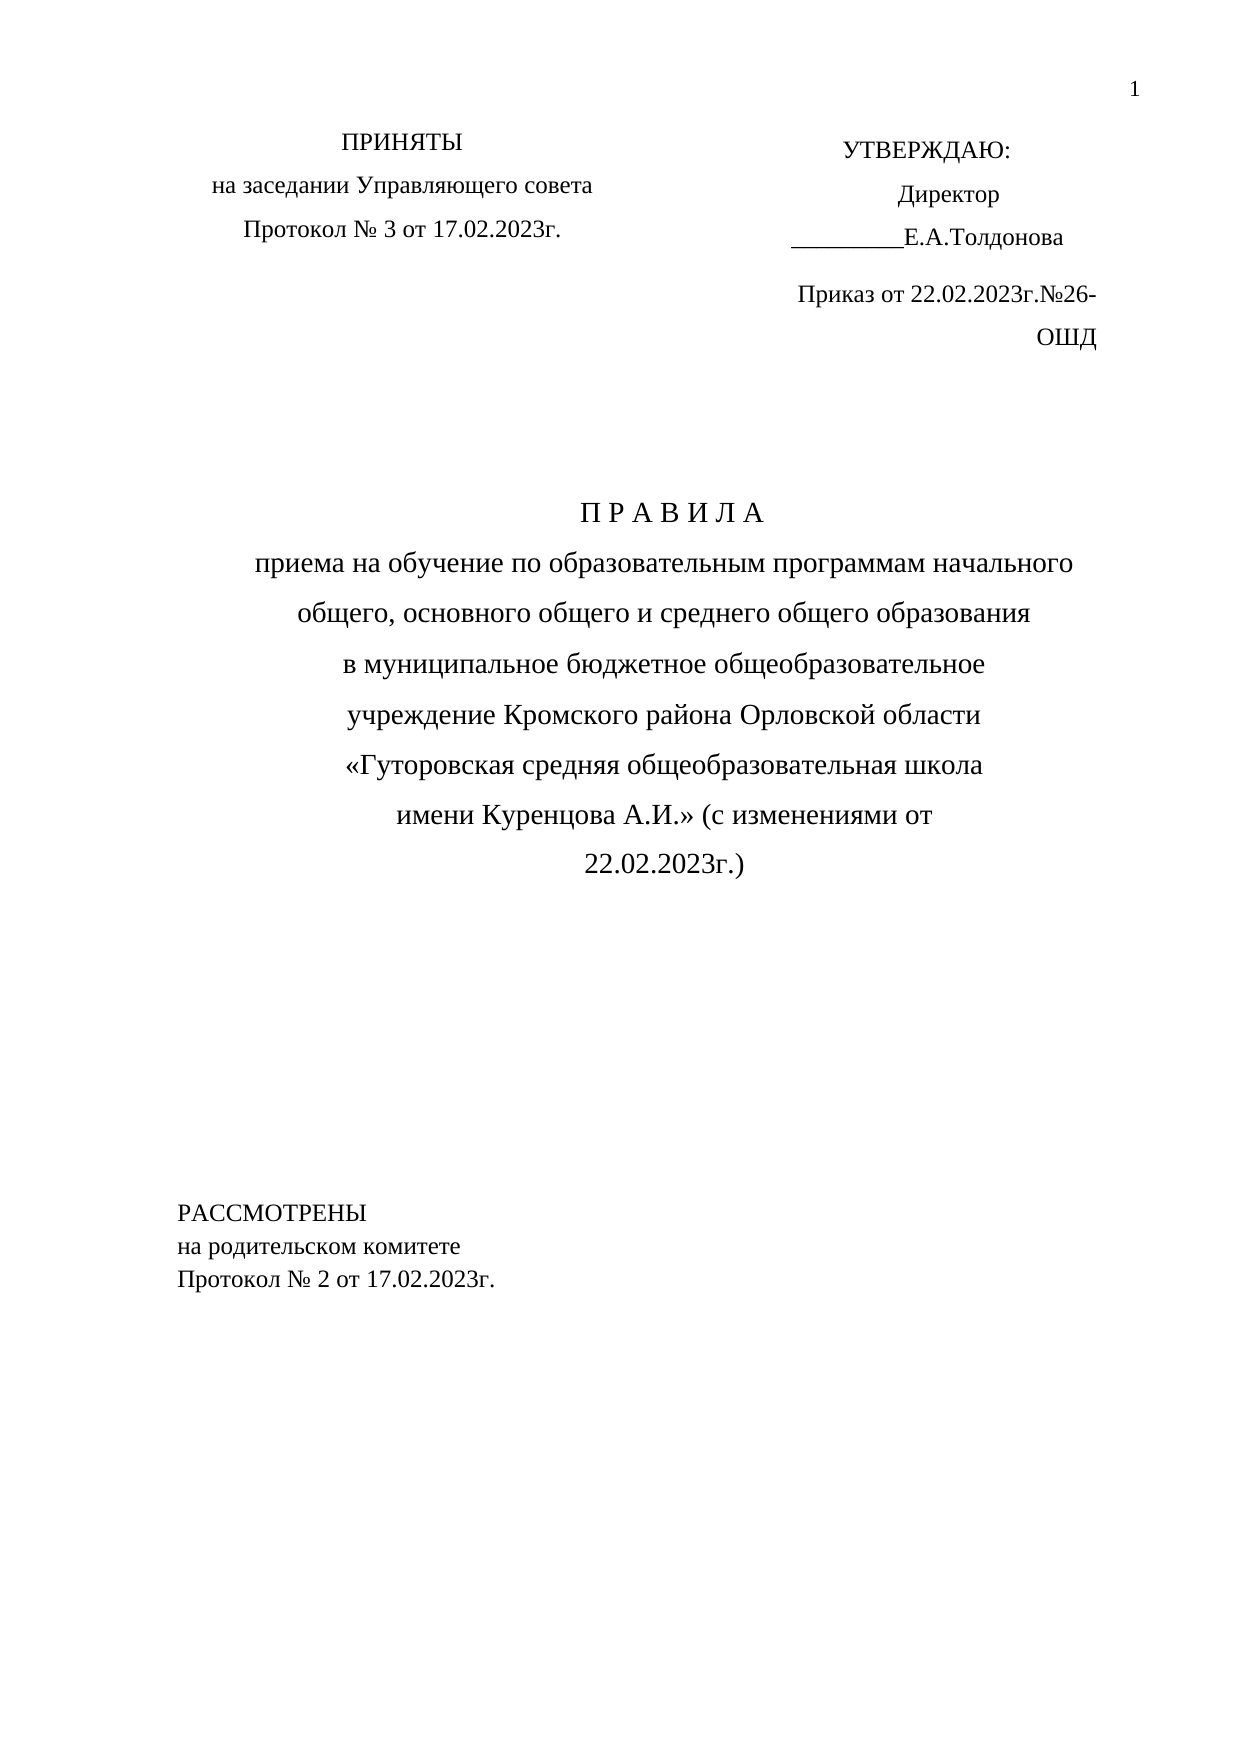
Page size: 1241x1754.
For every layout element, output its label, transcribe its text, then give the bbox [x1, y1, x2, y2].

text _________Е.А.Толдонова [757, 222, 1097, 251]
text УТВЕРЖДАЮ: [794, 135, 1058, 164]
text ПРИНЯТЫ [211, 127, 593, 156]
text на заседании Управляющего совета Протокол № 3 от 17.02.2023г. [212, 171, 593, 242]
text в муниципальное бюджетное общеобразовательное учреждение Кромского района Орловской области [265, 646, 1063, 730]
text П Р А В И Л А [265, 495, 1078, 528]
text РАССМОТРЕНЫ [177, 1198, 1165, 1227]
text Приказ от 22.02.2023г.№26-ОШД [757, 279, 1097, 351]
text Директор [795, 179, 1058, 208]
text приема на обучение по образовательным программам начального общего, основного общего и среднего общего образования [202, 545, 1126, 629]
text на родительском комитете Протокол № 2 от 17.02.2023г. [177, 1231, 496, 1293]
text «Гуторовская средняя общеобразовательная школа имени Куренцова А.И.» (с изменениями от 22.02.2023г.) [321, 747, 1008, 880]
